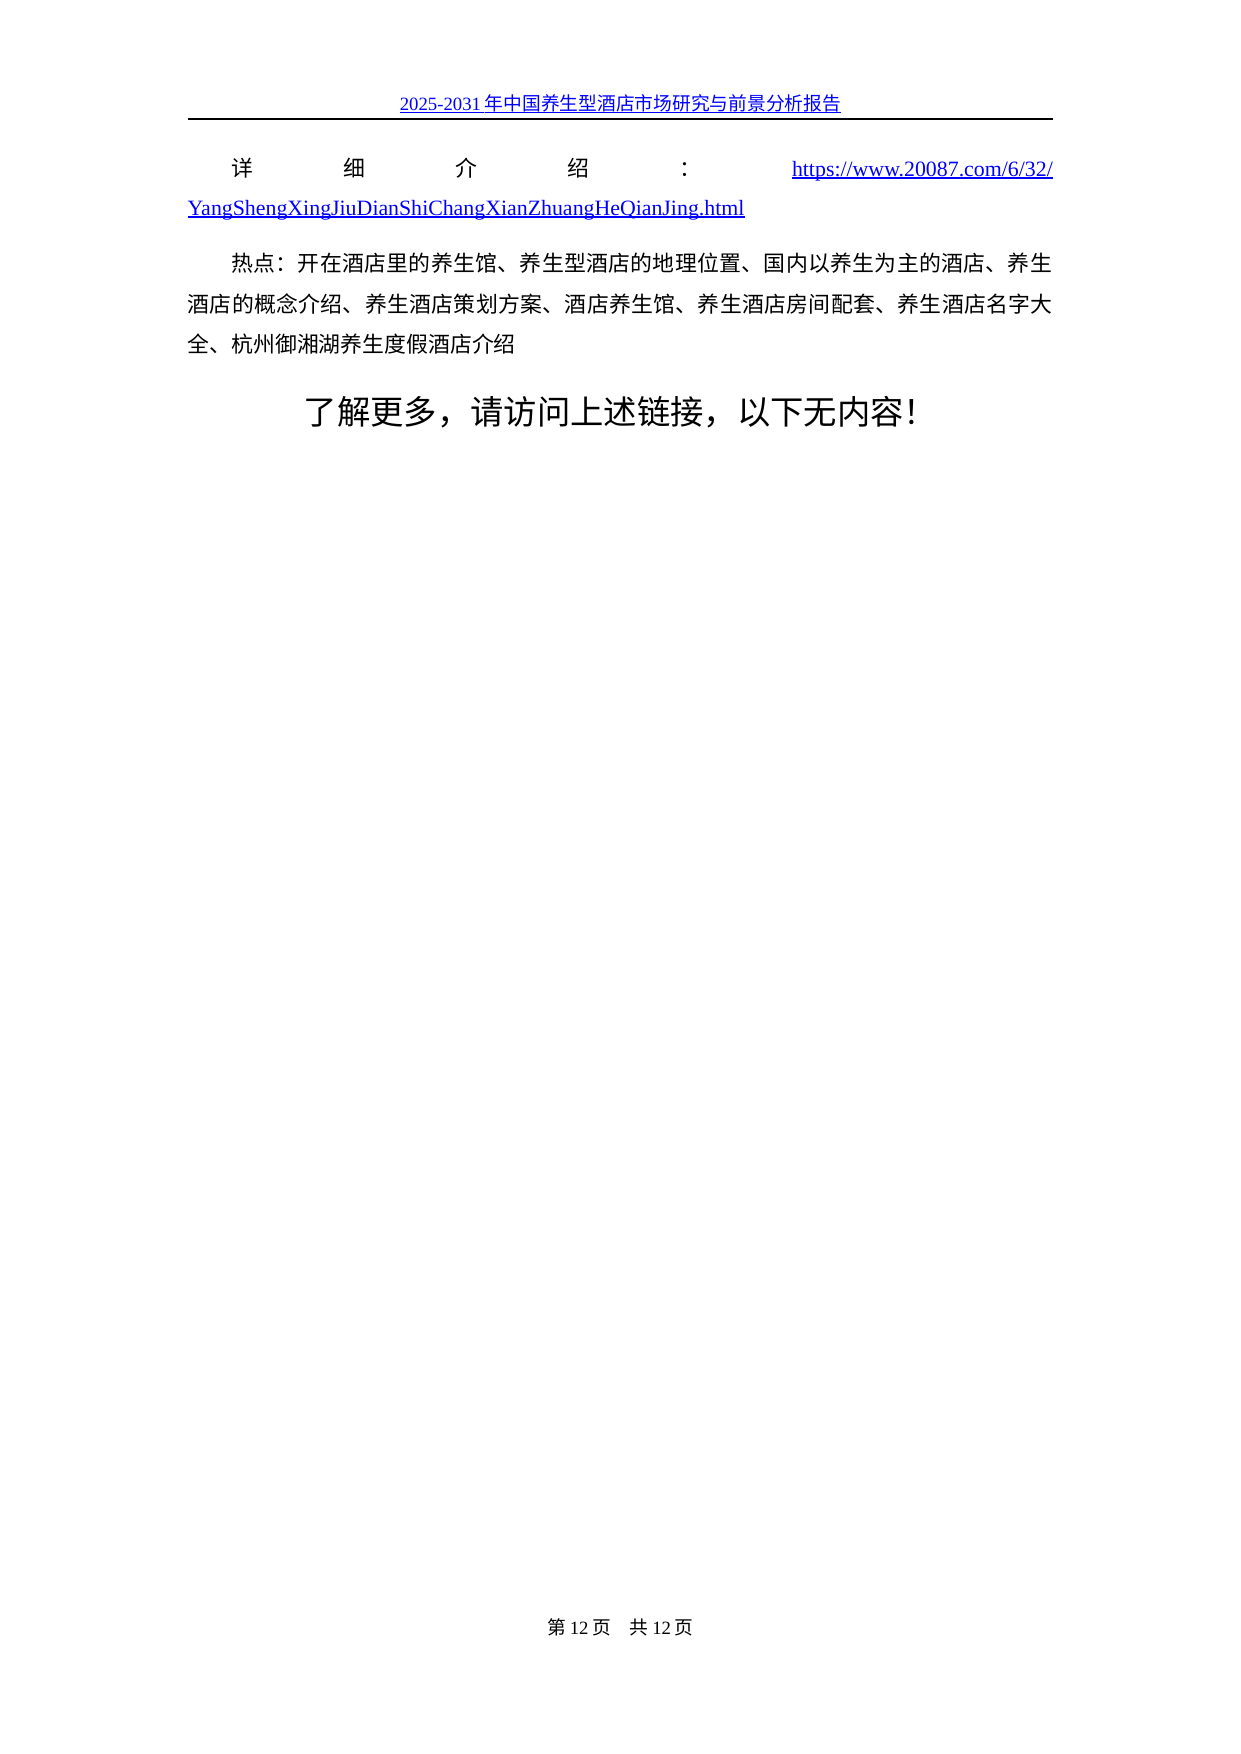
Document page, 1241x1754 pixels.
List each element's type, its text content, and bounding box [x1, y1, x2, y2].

text 详细介绍：https://www.20087.com/6/32/YangShengXingJiuDianShiChangXianZhuangHeQianJing.html [187, 150, 1053, 223]
text 热点：开在酒店里的养生馆、养生型酒店的地理位置、国内以养生为主的酒店、养生酒店的概念介绍、养生酒店策划方案、酒店养生馆、养生酒店房间配套、养生酒店名字大全、杭州御湘湖养生度假酒店介绍 [187, 246, 1053, 359]
title 了解更多，请访问上述链接，以下无内容！ [187, 377, 1053, 442]
